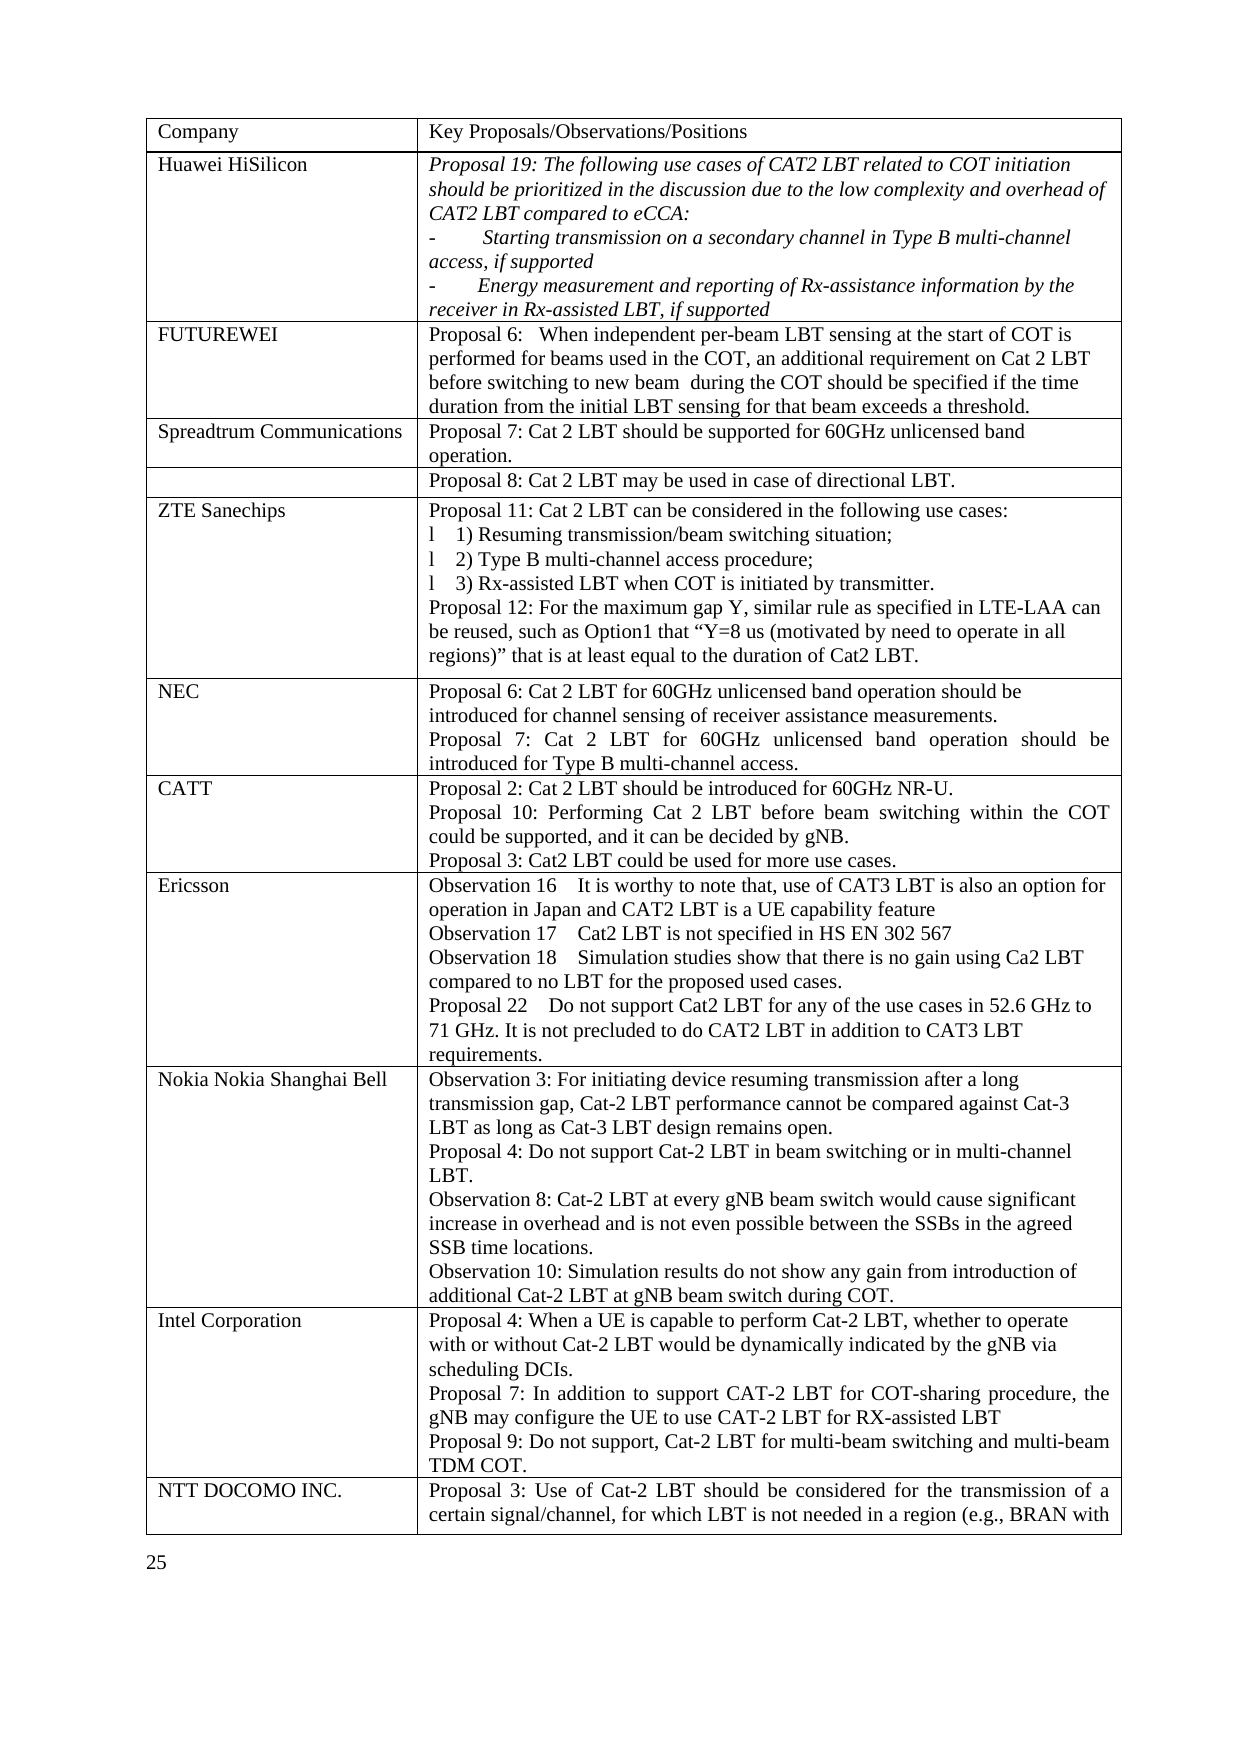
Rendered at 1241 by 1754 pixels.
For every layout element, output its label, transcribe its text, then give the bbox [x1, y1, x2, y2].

table_cell Nokia Nokia Shanghai Bell [147, 1067, 417, 1307]
table_header Key Proposals/Observations/Positions [418, 119, 1121, 151]
table_cell CATT [147, 776, 417, 872]
table_cell Proposal 6: Cat 2 LBT for 60GHz unlicensed band operation should be introduced for channel sensing of receiver assistance measurements. Proposal 7: Cat 2 LBT for 60GHz unlicensed band operation should be introduced for Type B multi-channel access. [418, 679, 1121, 775]
table_cell Ericsson [147, 873, 417, 1066]
table_header Company [147, 119, 417, 151]
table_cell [418, 1478, 1121, 1534]
table_cell Proposal 8: Cat 2 LBT may be used in case of directional LBT. [418, 468, 1121, 497]
table_cell Proposal 7: Cat 2 LBT should be supported for 60GHz unlicensed band operation. [418, 419, 1121, 467]
table_cell [147, 468, 417, 497]
table_cell NEC [147, 679, 417, 775]
table_cell Observation 16 It is worthy to note that, use of CAT3 LBT is also an option for operation in Japan and CAT2 LBT is a UE capability feature Observation 17 Cat2 LBT is not specified in HS EN 302 567 Observation 18 Simulation studies show that there is no gain using Ca2 LBT compared to no LBT for the proposed used cases. Proposal 22 Do not support Cat2 LBT for any of the use cases in 52.6 GHz to 71 GHz. It is not precluded to do CAT2 LBT in addition to CAT3 LBT requirements. [418, 873, 1121, 1066]
table_cell Proposal 6: When independent per-beam LBT sensing at the start of COT is performed for beams used in the COT, an additional requirement on Cat 2 LBT before switching to new beam during the COT should be specified if the time duration from the initial LBT sensing for that beam exceeds a threshold. [418, 322, 1121, 418]
table_cell Proposal 19: The following use cases of CAT2 LBT related to COT initiation should be prioritized in the discussion due to the low complexity and overhead of CAT2 LBT compared to eCCA: - Starting transmission on a secondary channel in Type B multi-channel access, if supported - Energy measurement and reporting of Rx-assistance information by the receiver in Rx-assisted LBT, if supported [418, 153, 1121, 321]
table_cell Intel Corporation [147, 1308, 417, 1477]
table_cell Proposal 4: When a UE is capable to perform Cat-2 LBT, whether to operate with or without Cat-2 LBT would be dynamically indicated by the gNB via scheduling DCIs. Proposal 7: In addition to support CAT-2 LBT for COT-sharing procedure, the gNB may configure the UE to use CAT-2 LBT for RX-assisted LBT Proposal 9: Do not support, Cat-2 LBT for multi-beam switching and multi-beam TDM COT. [418, 1308, 1121, 1477]
table_cell ZTE Sanechips [147, 498, 417, 677]
table_cell FUTUREWEI [147, 322, 417, 418]
table_cell Huawei HiSilicon [147, 153, 417, 321]
table_cell Spreadtrum Communications [147, 419, 417, 467]
table_cell Proposal 11: Cat 2 LBT can be considered in the following use cases: l 1) Resuming transmission/beam switching situation; l 2) Type B multi-channel access procedure; l 3) Rx-assisted LBT when COT is initiated by transmitter. Proposal 12: For the maximum gap Y, similar rule as specified in LTE-LAA can be reused, such as Option1 that “Y=8 us (motivated by need to operate in all regions)” that is at least equal to the duration of Cat2 LBT. [418, 498, 1121, 677]
table_cell Proposal 2: Cat 2 LBT should be introduced for 60GHz NR-U. Proposal 10: Performing Cat 2 LBT before beam switching within the COT could be supported, and it can be decided by gNB. Proposal 3: Cat2 LBT could be used for more use cases. [418, 776, 1121, 872]
table_cell Observation 3: For initiating device resuming transmission after a long transmission gap, Cat-2 LBT performance cannot be compared against Cat-3 LBT as long as Cat-3 LBT design remains open. Proposal 4: Do not support Cat-2 LBT in beam switching or in multi-channel LBT. Observation 8: Cat-2 LBT at every gNB beam switch would cause significant increase in overhead and is not even possible between the SSBs in the agreed SSB time locations. Observation 10: Simulation results do not show any gain from introduction of additional Cat-2 LBT at gNB beam switch during COT. [418, 1067, 1121, 1307]
table_cell NTT DOCOMO INC. [147, 1478, 417, 1534]
